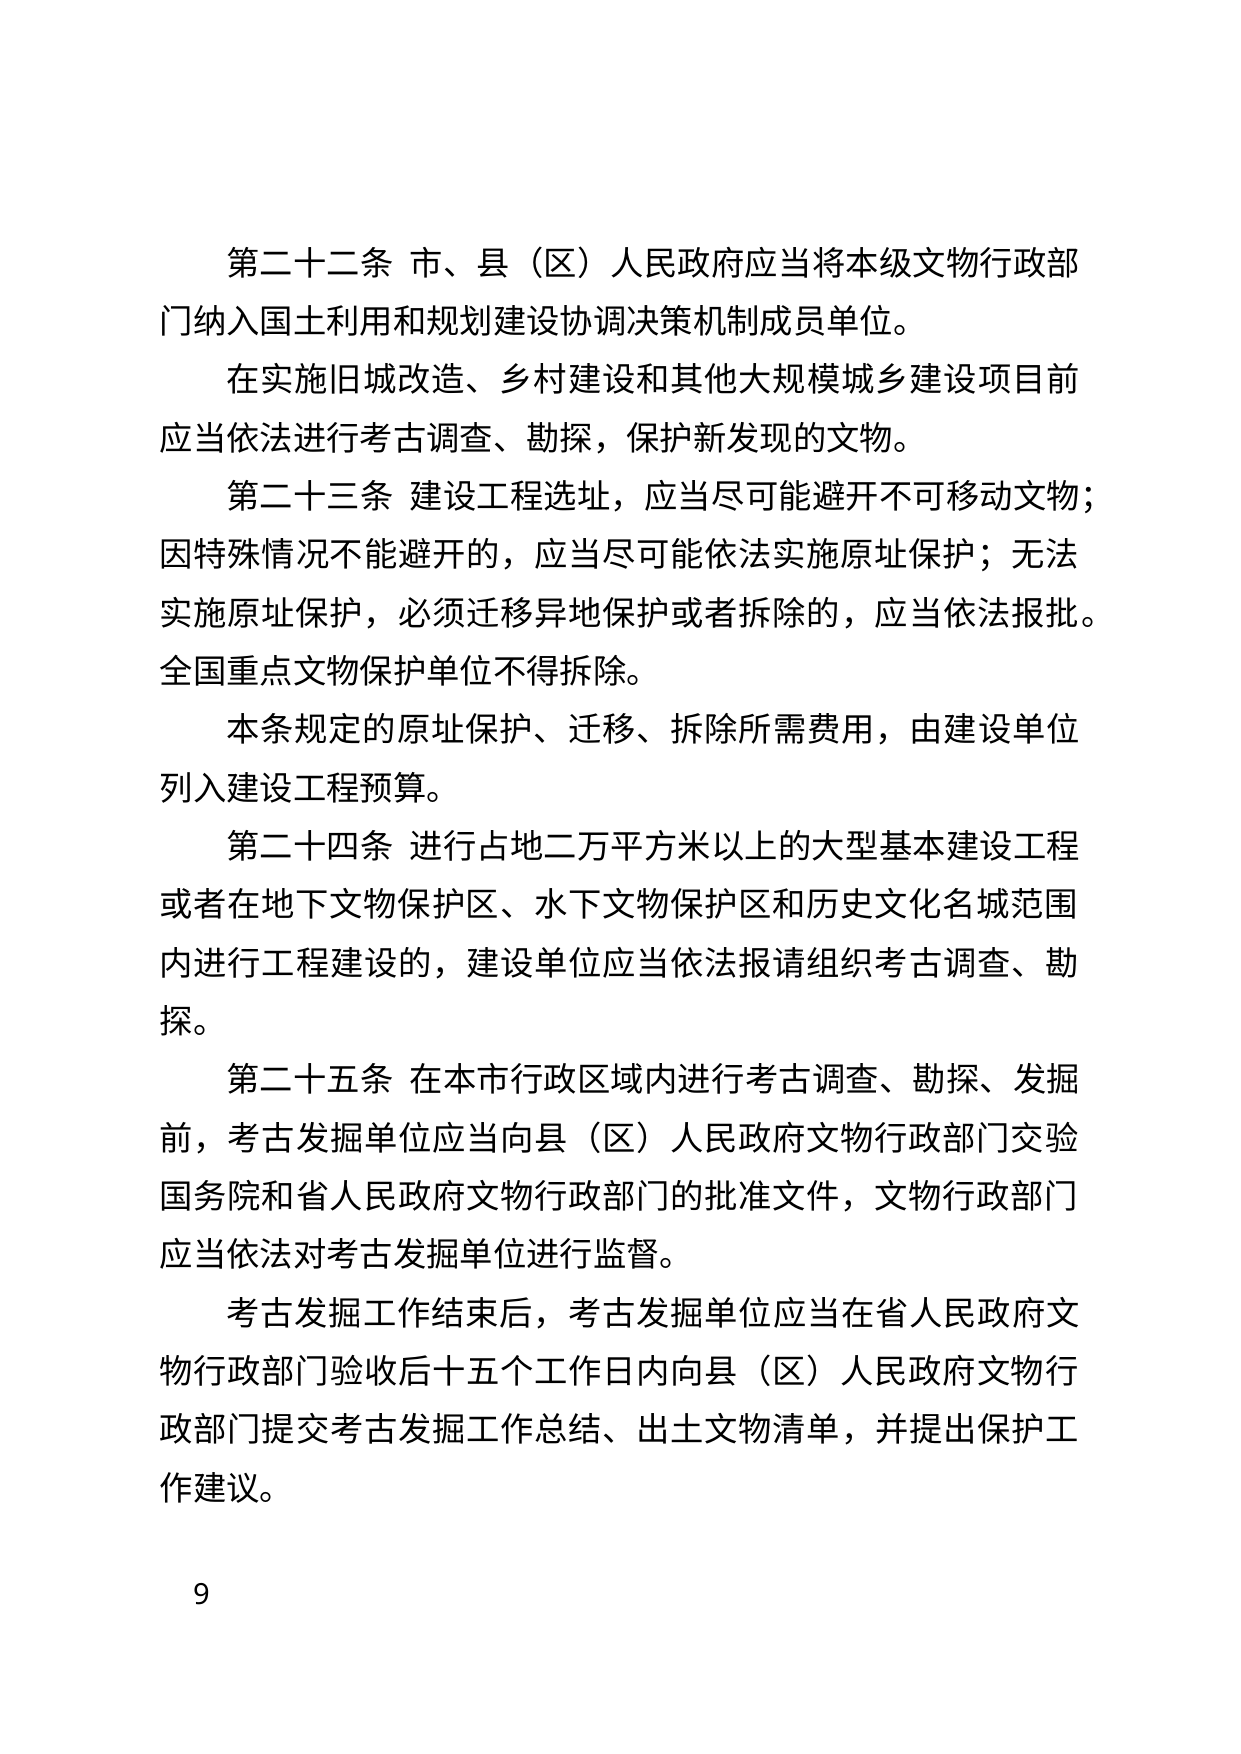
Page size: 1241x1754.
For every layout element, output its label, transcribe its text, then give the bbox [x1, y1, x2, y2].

text 本条规定的原址保护、迁移、拆除所需费用，由建设单位列入建设工程预算。 [159, 695, 1081, 812]
text 在实施旧城改造、乡村建设和其他大规模城乡建设项目前，应当依法进行考古调查、勘探，保护新发现的文物。 [159, 345, 1081, 462]
text 第二十二条 市、县（区）人民政府应当将本级文物行政部门纳入国土利用和规划建设协调决策机制成员单位。 [159, 228, 1081, 345]
text 第二十三条 建设工程选址，应当尽可能避开不可移动文物；因特殊情况不能避开的，应当尽可能依法实施原址保护；无法实施原址保护，必须迁移异地保护或者拆除的，应当依法报批。全国重点文物保护单位不得拆除。 [159, 462, 1081, 695]
text 第二十五条 在本市行政区域内进行考古调查、勘探、发掘前，考古发掘单位应当向县（区）人民政府文物行政部门交验国务院和省人民政府文物行政部门的批准文件，文物行政部门应当依法对考古发掘单位进行监督。 [159, 1045, 1081, 1278]
text 第二十四条 进行占地二万平方米以上的大型基本建设工程或者在地下文物保护区、水下文物保护区和历史文化名城范围内进行工程建设的，建设单位应当依法报请组织考古调查、勘探。 [159, 812, 1081, 1045]
text 考古发掘工作结束后，考古发掘单位应当在省人民政府文物行政部门验收后十五个工作日内向县（区）人民政府文物行政部门提交考古发掘工作总结、出土文物清单，并提出保护工作建议。 [159, 1278, 1081, 1512]
